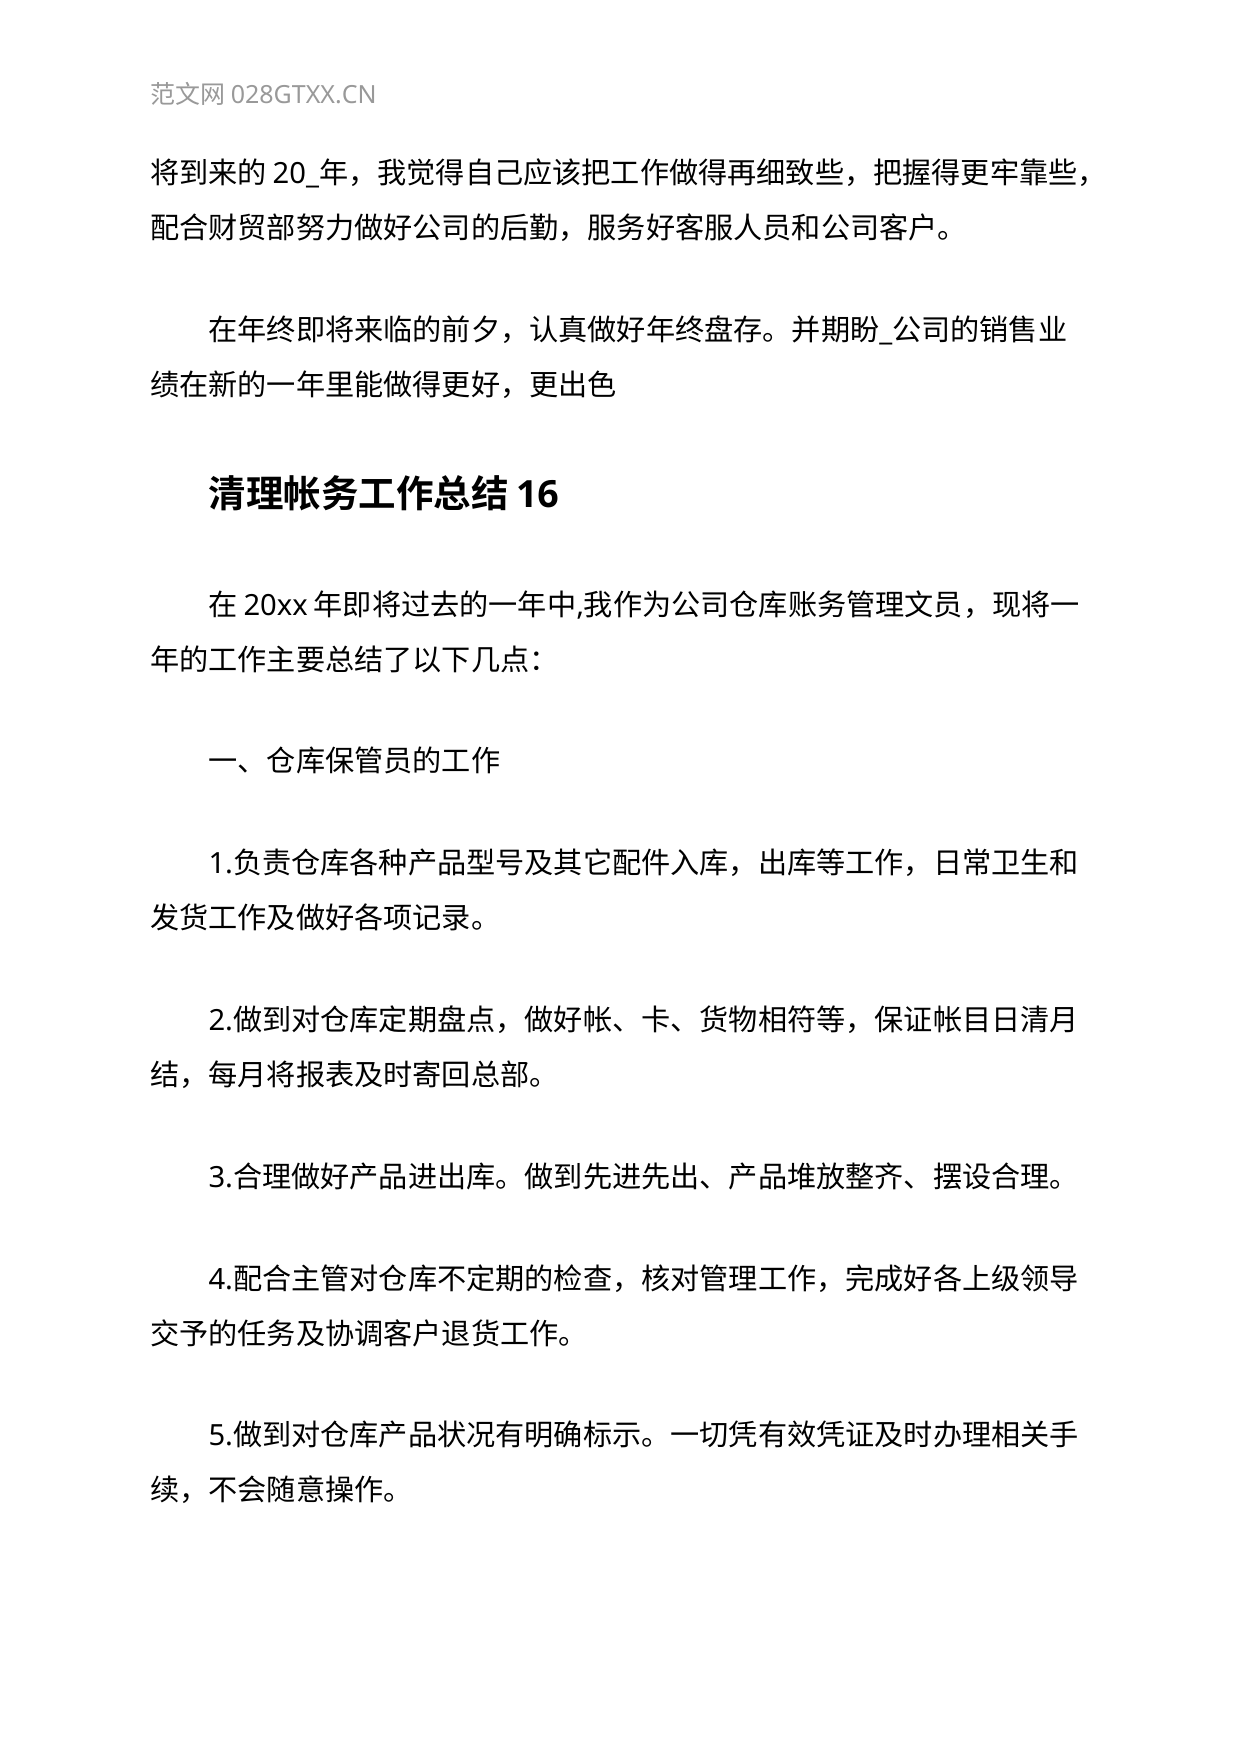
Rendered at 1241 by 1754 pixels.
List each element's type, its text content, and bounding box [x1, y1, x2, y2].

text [150, 150, 1090, 247]
text 清理帐务工作总结16 [150, 463, 1090, 518]
text 5.做到对仓库产品状况有明确标示。一切凭有效凭证及时办理相关手续，不会随意操作。 [150, 1412, 1090, 1509]
text 3.合理做好产品进出库。做到先进先出、产品堆放整齐、摆设合理。 [150, 1153, 1090, 1196]
text 2.做到对仓库定期盘点，做好帐、卡、货物相符等，保证帐目日清月结，每月将报表及时寄回总部。 [150, 996, 1090, 1094]
text 4.配合主管对仓库不定期的检查，核对管理工作，完成好各上级领导交予的任务及协调客户退货工作。 [150, 1255, 1090, 1352]
text 在20xx年即将过去的一年中,我作为公司仓库账务管理文员，现将一年的工作主要总结了以下几点： [150, 581, 1090, 678]
text 1.负责仓库各种产品型号及其它配件入库，出库等工作，日常卫生和发货工作及做好各项记录。 [150, 840, 1090, 937]
text 一、仓库保管员的工作 [150, 738, 1090, 780]
text 在年终即将来临的前夕，认真做好年终盘存。并期盼_公司的销售业绩在新的一年里能做得更好，更出色 [150, 307, 1090, 404]
